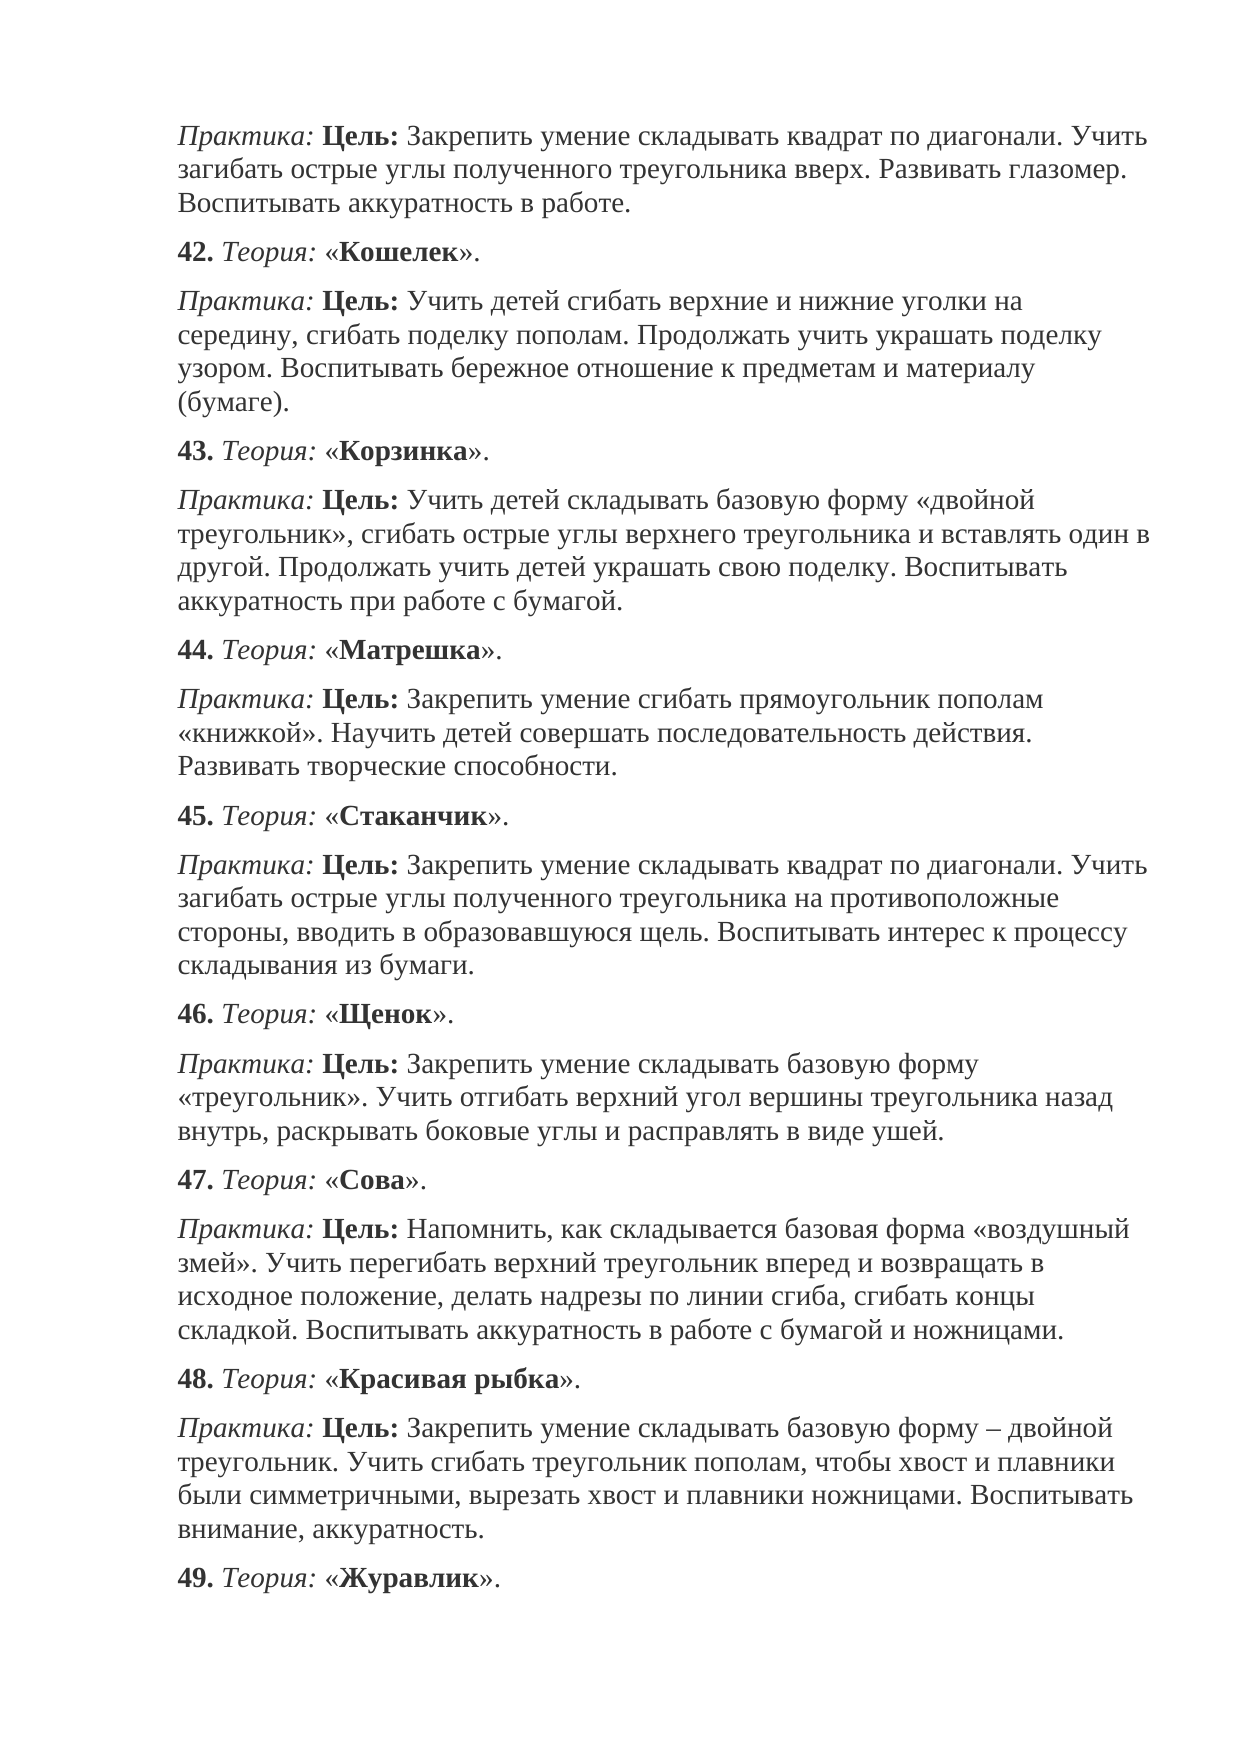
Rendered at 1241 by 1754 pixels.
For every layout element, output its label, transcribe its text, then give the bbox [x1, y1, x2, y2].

text Практика: Цель: Учить детей сгибать верхние и нижние уголки на середину, сгибать поделку пополам. Продолжать учить украшать поделку узором. Воспитывать бережное отношение к предметам и материалу (бумаге). [177, 283, 1152, 418]
text 49. Теория: «Журавлик». [177, 1560, 1152, 1593]
text 45. Теория: «Стаканчик». [177, 798, 1152, 831]
text Практика: Цель: Закрепить умение складывать квадрат по диагонали. Учить загибать острые углы полученного треугольника на противоположные стороны, вводить в образовавшуюся щель. Воспитывать интерес к процессу складывания из бумаги. [177, 847, 1152, 981]
text Практика: Цель: Закрепить умение складывать квадрат по диагонали. Учить загибать острые углы полученного треугольника вверх. Развивать глазомер. Воспитывать аккуратность в работе. [177, 118, 1152, 219]
text Практика: Цель: Закрепить умение сгибать прямоугольник пополам «книжкой». Научить детей совершать последовательность действия. Развивать творческие способности. [177, 681, 1152, 782]
text 48. Теория: «Красивая рыбка». [177, 1361, 1152, 1394]
text 43. Теория: «Корзинка». [177, 433, 1152, 467]
text 42. Теория: «Кошелек». [177, 234, 1152, 268]
text Практика: Цель: Закрепить умение складывать базовую форму – двойной треугольник. Учить сгибать треугольник пополам, чтобы хвост и плавники были симметричными, вырезать хвост и плавники ножницами. Воспитывать внимание, аккуратность. [177, 1410, 1152, 1544]
text 44. Теория: «Матрешка». [177, 632, 1152, 666]
text Практика: Цель: Напомнить, как складывается базовая форма «воздушный змей». Учить перегибать верхний треугольник вперед и возвращать в исходное положение, делать надрезы по линии сгиба, сгибать концы складкой. Воспитывать аккуратность в работе с бумагой и ножницами. [177, 1211, 1152, 1345]
text Практика: Цель: Учить детей складывать базовую форму «двойной треугольник», сгибать острые углы верхнего треугольника и вставлять один в другой. Продолжать учить детей украшать свою поделку. Воспитывать аккуратность при работе с бумагой. [177, 482, 1152, 617]
text 46. Теория: «Щенок». [177, 997, 1152, 1030]
text 47. Теория: «Сова». [177, 1162, 1152, 1196]
text Практика: Цель: Закрепить умение складывать базовую форму «треугольник». Учить отгибать верхний угол вершины треугольника назад внутрь, раскрывать боковые углы и расправлять в виде ушей. [177, 1046, 1152, 1146]
